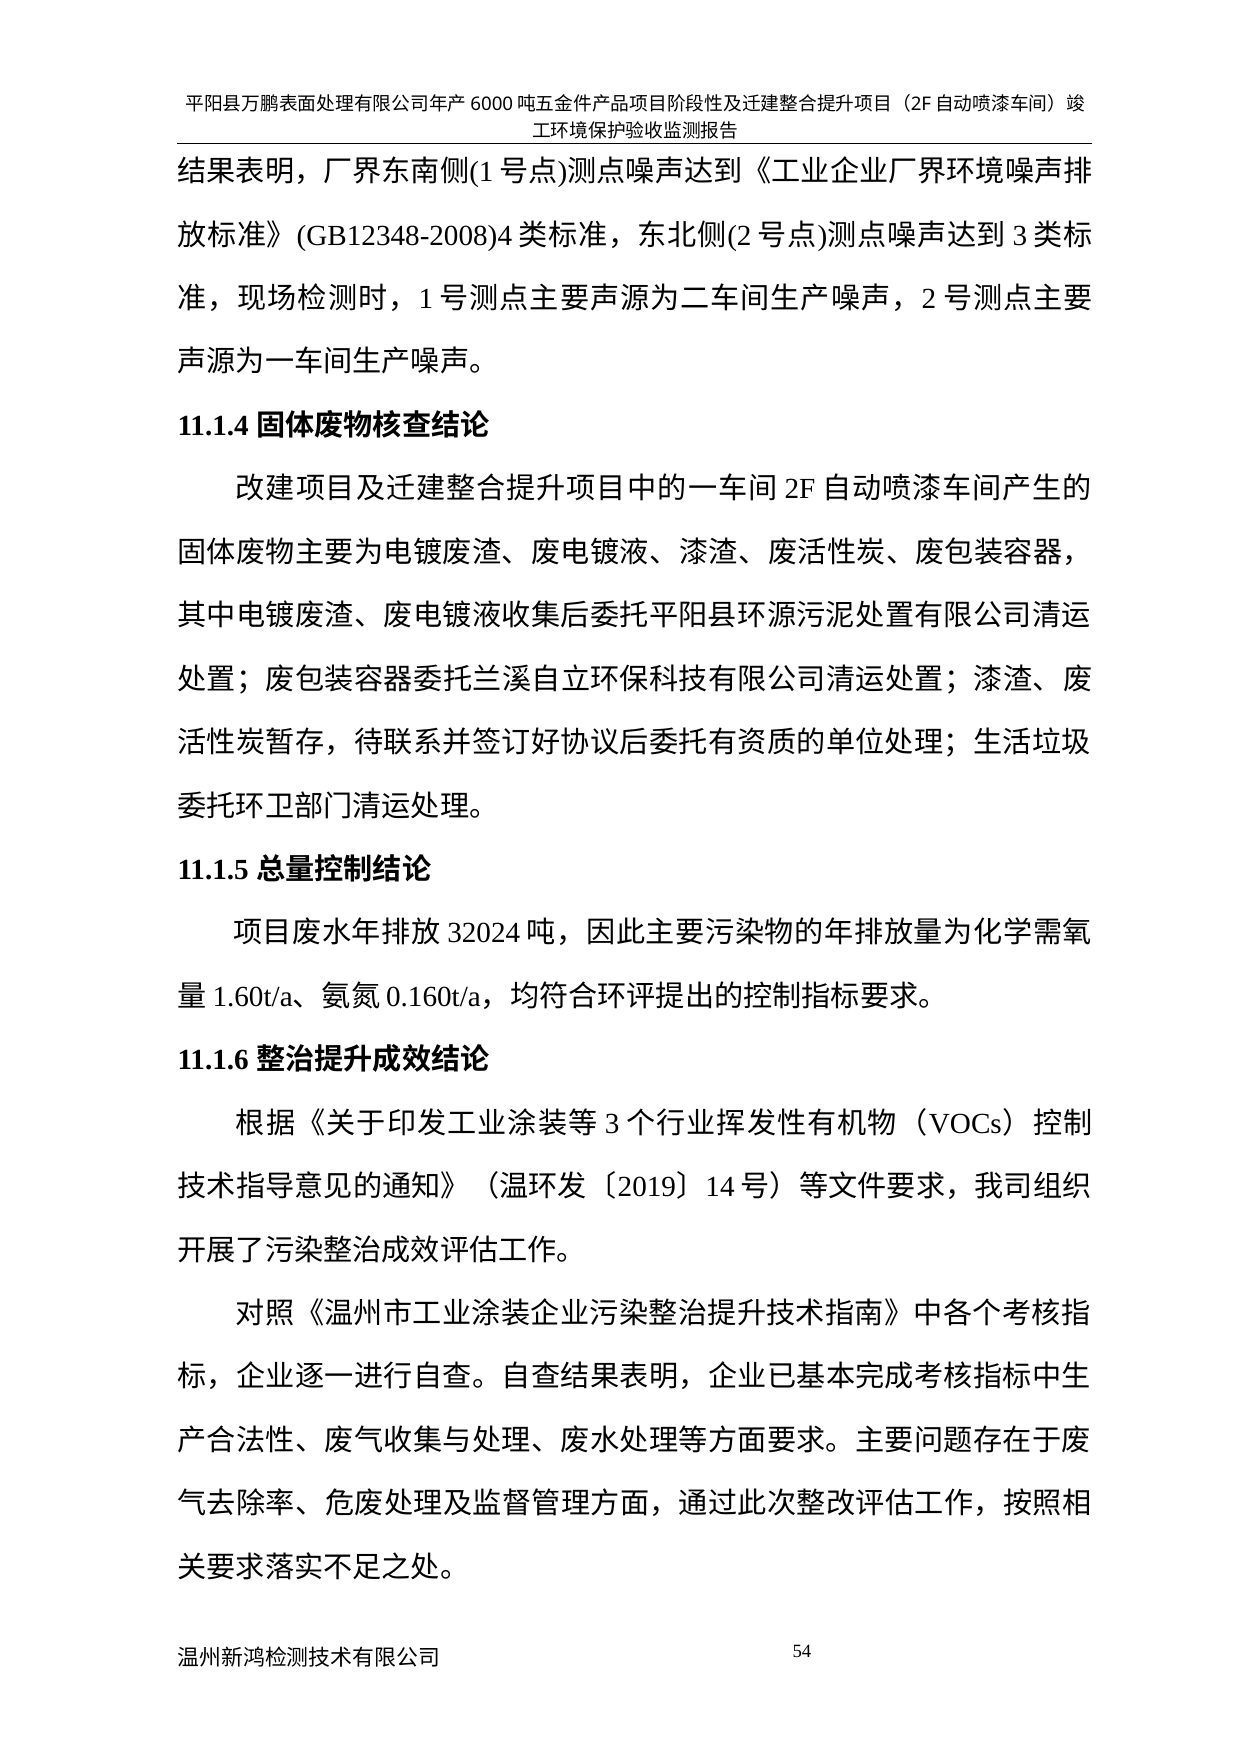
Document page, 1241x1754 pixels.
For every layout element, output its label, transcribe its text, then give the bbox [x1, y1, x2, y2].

text 对照《温州市工业涂装企业污染整治提升技术指南》中各个考核指标，企业逐一进行自查。自查结果表明，企业已基本完成考核指标中生产合法性、废气收集与处理、废水处理等方面要求。主要问题存在于废气去除率、危废处理及监督管理方面，通过此次整改评估工作，按照相关要求落实不足之处。 [177, 1289, 1092, 1586]
text 项目废水年排放32024吨，因此主要污染物的年排放量为化学需氧量1.60t/a、氨氮0.160t/a，均符合环评提出的控制指标要求。 [177, 909, 1092, 1015]
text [177, 148, 1092, 380]
text 改建项目及迁建整合提升项目中的一车间2F自动喷漆车间产生的固体废物主要为电镀废渣、废电镀液、漆渣、废活性炭、废包装容器，其中电镀废渣、废电镀液收集后委托平阳县环源污泥处置有限公司清运处置；废包装容器委托兰溪自立环保科技有限公司清运处置；漆渣、废活性炭暂存，待联系并签订好协议后委托有资质的单位处理；生活垃圾委托环卫部门清运处理。 [177, 465, 1092, 824]
subtitle 11.1.4 固体废物核查结论 [177, 401, 1092, 444]
subtitle 11.1.5 总量控制结论 [177, 846, 1092, 888]
text 根据《关于印发工业涂装等3个行业挥发性有机物（VOCs）控制技术指导意见的通知》（温环发〔2019〕14号）等文件要求，我司组织开展了污染整治成效评估工作。 [177, 1099, 1092, 1268]
subtitle 11.1.6 整治提升成效结论 [177, 1036, 1092, 1078]
